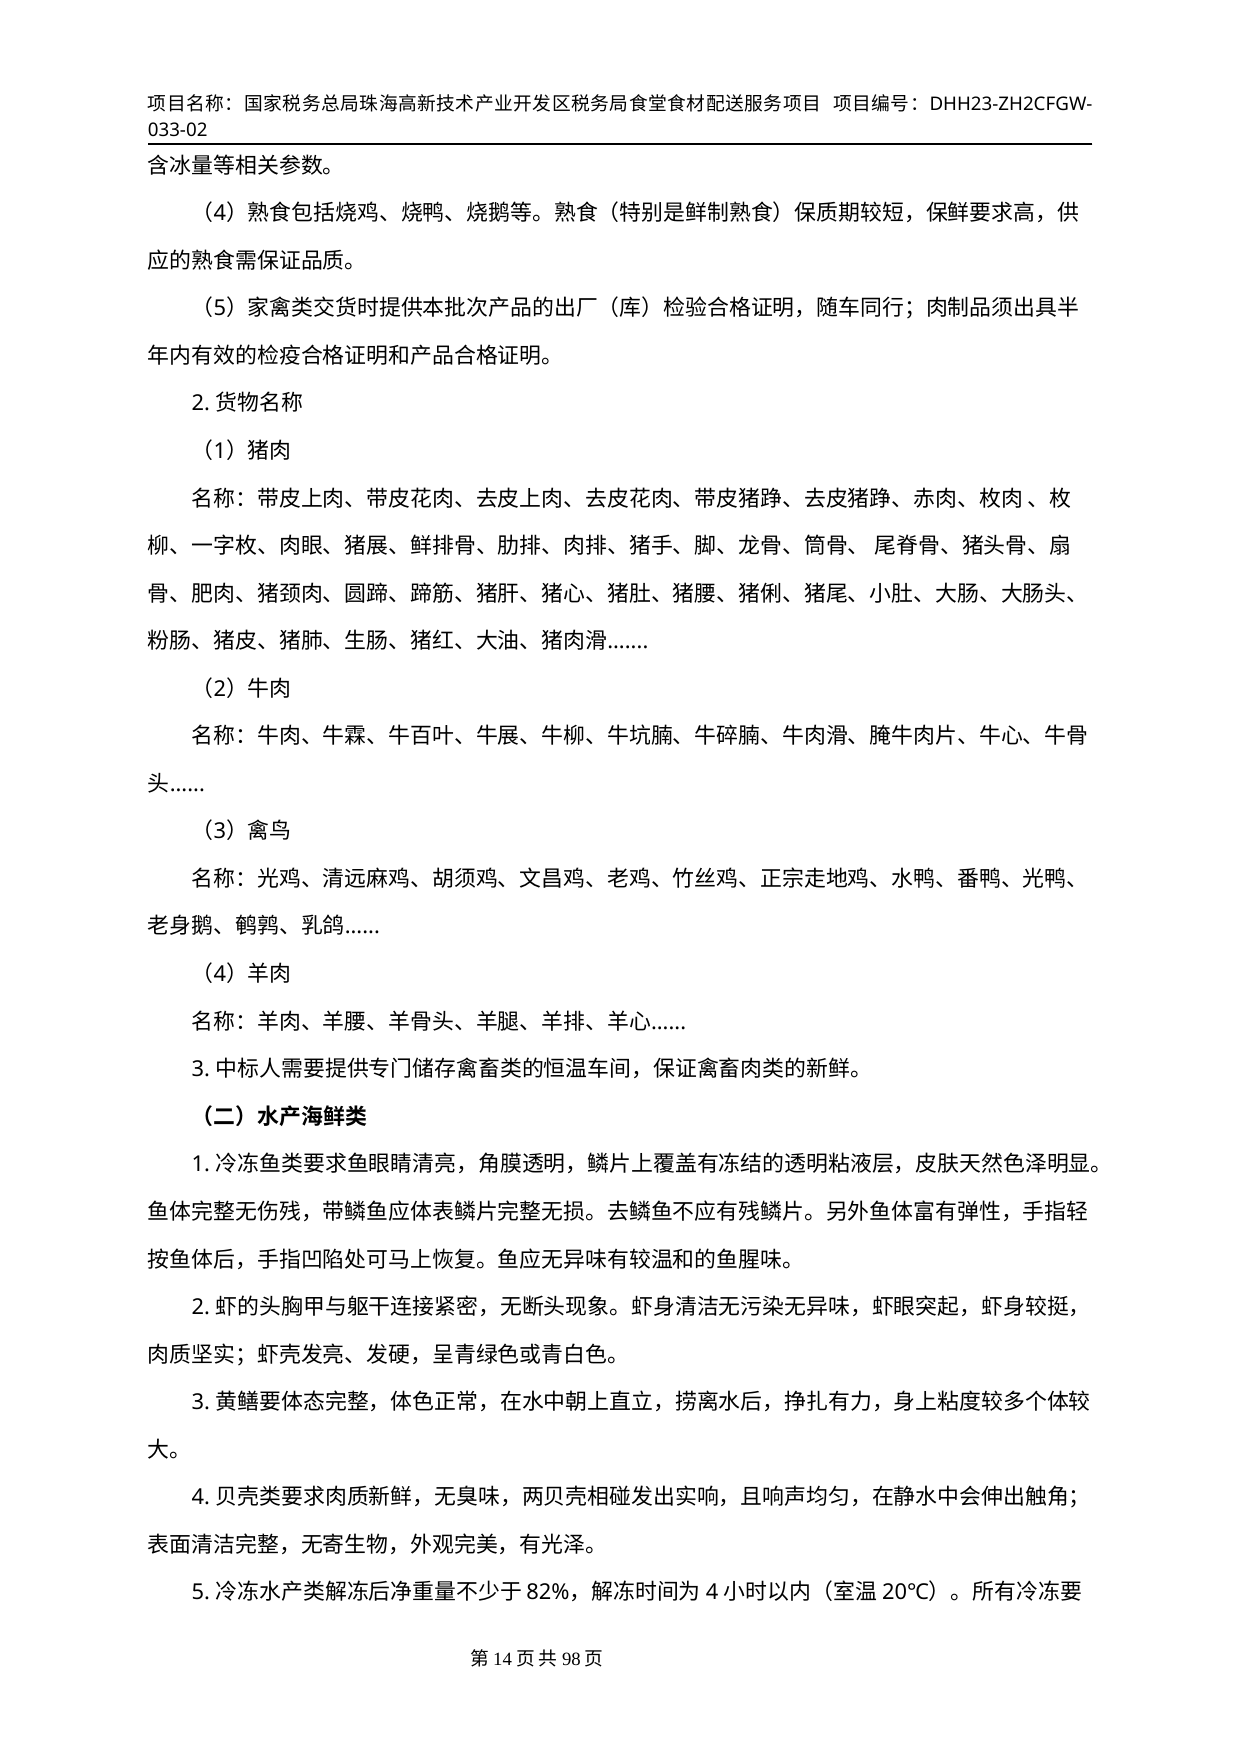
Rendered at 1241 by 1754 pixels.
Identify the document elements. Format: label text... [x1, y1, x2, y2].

list 冷冻鱼类要求鱼眼睛清亮，角膜透明，鳞片上覆盖有冻结的透明粘液层，皮肤天然色泽明显。鱼体完整无伤残，带鳞鱼应体表鳞片完整无损。去鳞鱼不应有残鳞片。另外鱼体富有弹性，手指轻按鱼体后，手指凹陷处可马上恢复。鱼应无异味有较温和的鱼腥味。 [148, 1146, 1092, 1273]
text （二）水产海鲜类 [148, 1099, 1092, 1131]
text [148, 148, 1092, 179]
text （4）熟食包括烧鸡、烧鸭、烧鹅等。熟食（特别是鲜制熟食）保质期较短，保鲜要求高，供应的熟食需保证品质。 [148, 195, 1092, 274]
list 贝壳类要求肉质新鲜，无臭味，两贝壳相碰发出实响，且响声均匀，在静水中会伸出触角；表面清洁完整，无寄生物，外观完美，有光泽。 [148, 1479, 1092, 1558]
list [148, 1574, 1092, 1606]
text （2）牛肉 [148, 671, 1092, 702]
text 名称：羊肉、羊腰、羊骨头、羊腿、羊排、羊心...... [148, 1004, 1092, 1036]
text 名称：牛肉、牛霖、牛百叶、牛展、牛柳、牛坑腩、牛碎腩、牛肉滑、腌牛肉片、牛心、牛骨头...... [148, 718, 1092, 798]
text 名称：光鸡、清远麻鸡、胡须鸡、文昌鸡、老鸡、竹丝鸡、正宗走地鸡、水鸭、番鸭、光鸭、老身鹅、鹌鹑、乳鸽...... [148, 861, 1092, 940]
list 中标人需要提供专门储存禽畜类的恒温车间，保证禽畜肉类的新鲜。 [148, 1051, 1092, 1083]
text （3）禽鸟 [148, 813, 1092, 845]
list 虾的头胸甲与躯干连接紧密，无断头现象。虾身清洁无污染无异味，虾眼突起，虾身较挺，肉质坚实；虾壳发亮、发硬，呈青绿色或青白色。 [148, 1289, 1092, 1368]
list 货物名称 [148, 385, 1092, 417]
text （4）羊肉 [148, 956, 1092, 988]
text 名称：带皮上肉、带皮花肉、去皮上肉、去皮花肉、带皮猪踭、去皮猪踭、赤肉、枚肉 、枚柳、一字枚、肉眼、猪展、鲜排骨、肋排、肉排、猪手、脚、龙骨、筒骨、 尾脊骨、猪头骨、扇骨、肥肉、猪颈肉、圆蹄、蹄筋、猪肝、猪心、猪肚、猪腰、猪俐、猪尾、小肚、大肠、大肠头、粉肠、猪皮、猪肺、生肠、猪红、大油、猪肉滑....... [148, 481, 1092, 655]
list 黄鳝要体态完整，体色正常，在水中朝上直立，捞离水后，挣扎有力，身上粘度较多个体较大。 [148, 1384, 1092, 1463]
text （5）家禽类交货时提供本批次产品的出厂（库）检验合格证明，随车同行；肉制品须出具半年内有效的检疫合格证明和产品合格证明。 [148, 290, 1092, 369]
text （1）猪肉 [148, 433, 1092, 465]
